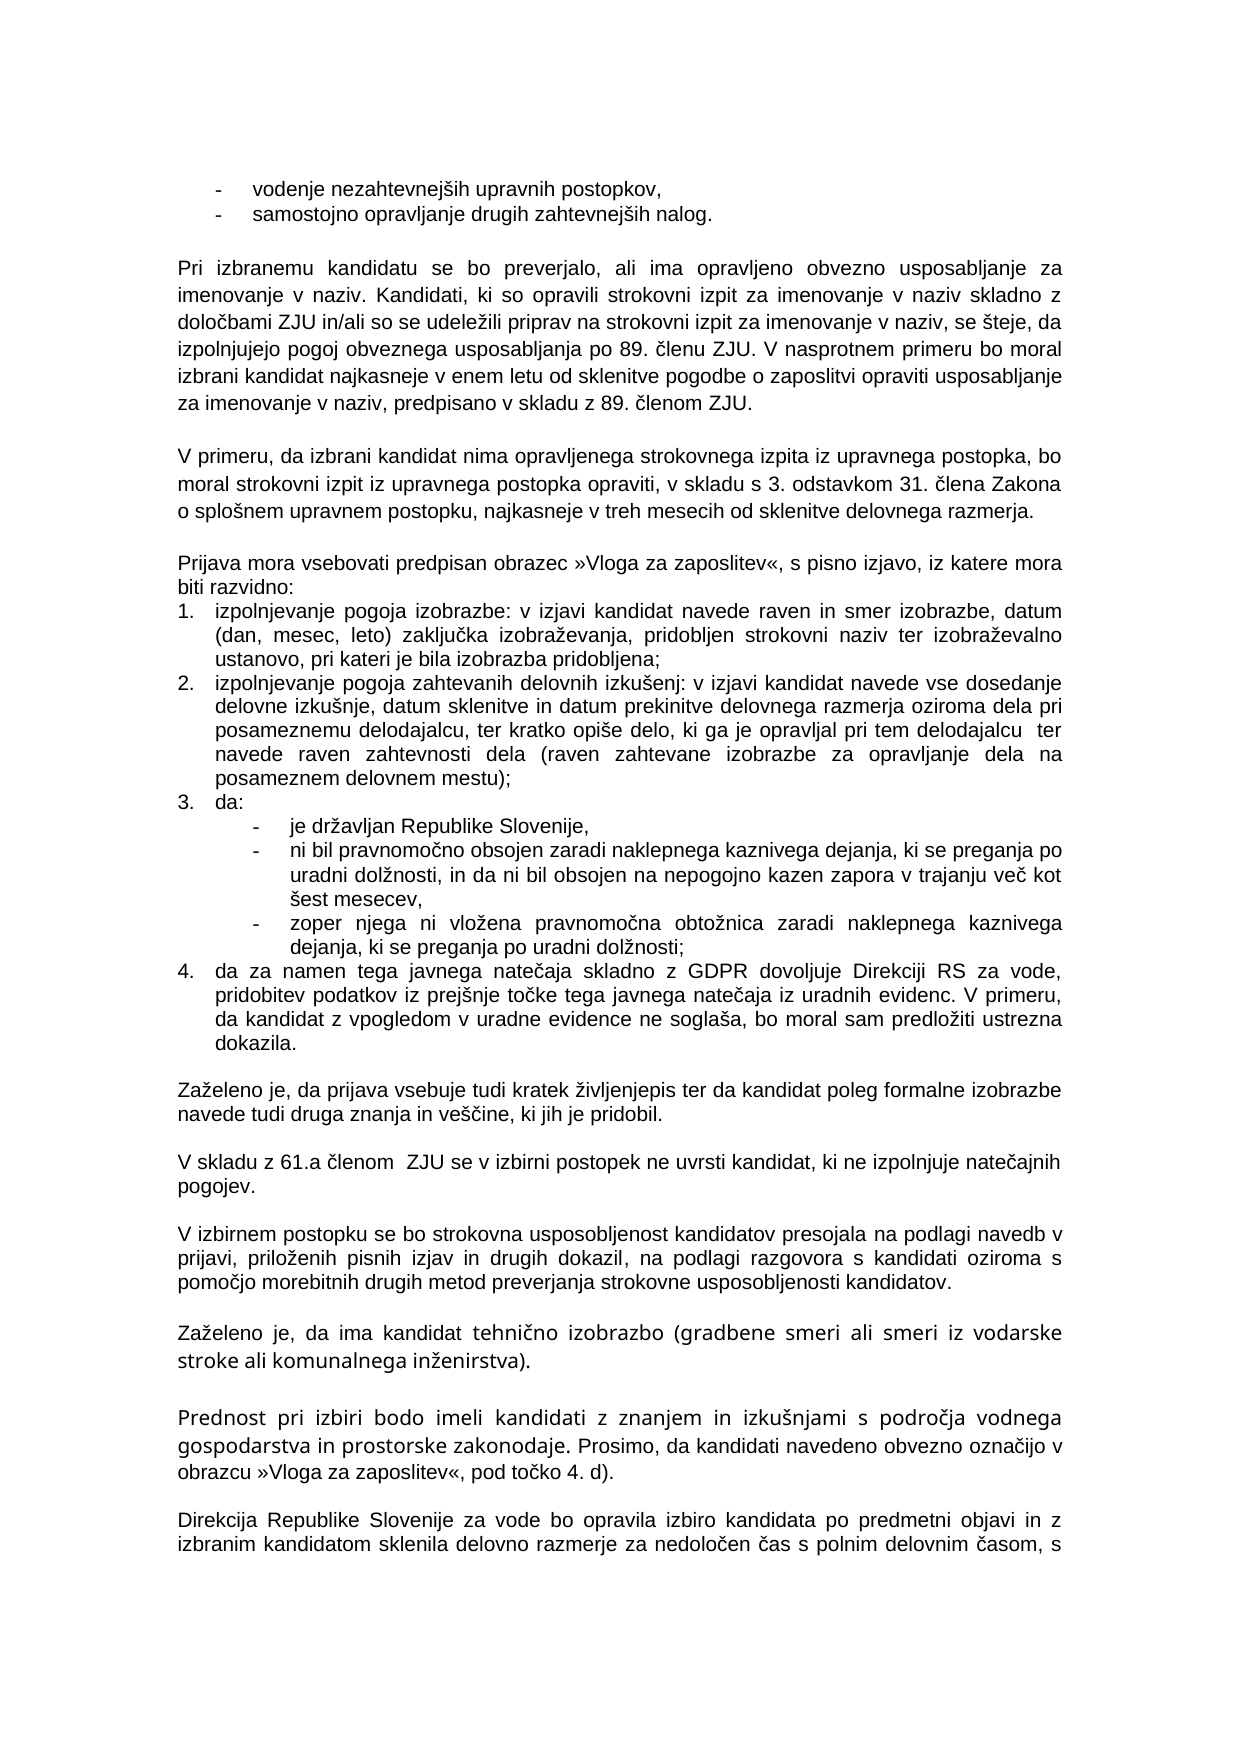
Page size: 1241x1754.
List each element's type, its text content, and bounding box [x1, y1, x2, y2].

list izpolnjevanje pogoja zahtevanih delovnih izkušenj: v izjavi kandidat navede vse dosedanje delovne izkušnje, datum sklenitve in datum prekinitve delovnega razmerja oziroma dela pri posameznemu delodajalcu, ter kratko opiše delo, ki ga je opravljal pri tem delodajalcu ter navede raven zahtevnosti dela (raven zahtevane izobrazbe za opravljanje dela na posameznem delovnem mestu); [177, 670, 1063, 790]
list je državljan Republike Slovenije, [252, 814, 1063, 838]
text V skladu z 61.a členom ZJU se v izbirni postopek ne uvrsti kandidat, ki ne izpolnjuje natečajnih pogojev. [177, 1150, 1063, 1198]
list ni bil pravnomočno obsojen zaradi naklepnega kaznivega dejanja, ki se preganja po uradni dolžnosti, in da ni bil obsojen na nepogojno kazen zapora v trajanju več kot šest mesecev, [252, 838, 1063, 910]
text Zaželeno je, da prijava vsebuje tudi kratek življenjepis ter da kandidat poleg formalne izobrazbe navede tudi druga znanja in veščine, ki jih je pridobil. [177, 1078, 1063, 1126]
list samostojno opravljanje drugih zahtevnejših nalog. [215, 201, 1063, 226]
list vodenje nezahtevnejših upravnih postopkov, [215, 177, 1063, 201]
list izpolnjevanje pogoja izobrazbe: v izjavi kandidat navede raven in smer izobrazbe, datum (dan, mesec, leto) zaključka izobraževanja, pridobljen strokovni naziv ter izobraževalno ustanovo, pri kateri je bila izobrazba pridobljena; [177, 598, 1063, 670]
text Prijava mora vsebovati predpisan obrazec »Vloga za zaposlitev«, s pisno izjavo, iz katere mora biti razvidno: [177, 551, 1063, 598]
list da: [177, 790, 1063, 814]
text V primeru, da izbrani kandidat nima opravljenega strokovnega izpita iz upravnega postopka, bo moral strokovni izpit iz upravnega postopka opraviti, v skladu s 3. odstavkom 31. člena Zakona o splošnem upravnem postopku, najkasneje v treh mesecih od sklenitve delovnega razmerja. [177, 442, 1063, 523]
text Pri izbranemu kandidatu se bo preverjalo, ali ima opravljeno obvezno usposabljanje za imenovanje v naziv. Kandidati, ki so opravili strokovni izpit za imenovanje v naziv skladno z določbami ZJU in/ali so se udeležili priprav na strokovni izpit za imenovanje v naziv, se šteje, da izpolnjujejo pogoj obveznega usposabljanja po 89. členu ZJU. V nasprotnem primeru bo moral izbrani kandidat najkasneje v enem letu od sklenitve pogodbe o zaposlitvi opraviti usposabljanje za imenovanje v naziv, predpisano v skladu z 89. členom ZJU. [177, 253, 1063, 415]
text Prednost pri izbiri bodo imeli kandidati z znanjem in izkušnjami s področja vodnega gospodarstva in prostorske zakonodaje. Prosimo, da kandidati navedeno obvezno označijo v obrazcu »Vloga za zaposlitev«, pod točko 4. d). [177, 1403, 1063, 1484]
text V izbirnem postopku se bo strokovna usposobljenost kandidatov presojala na podlagi navedb v prijavi, priloženih pisnih izjav in drugih dokazil, na podlagi razgovora s kandidati oziroma s pomočjo morebitnih drugih metod preverjanja strokovne usposobljenosti kandidatov. [177, 1222, 1063, 1294]
list da za namen tega javnega natečaja skladno z GDPR dovoljuje Direkciji RS za vode, pridobitev podatkov iz prejšnje točke tega javnega natečaja iz uradnih evidenc. V primeru, da kandidat z vpogledom v uradne evidence ne soglaša, bo moral sam predložiti ustrezna dokazila. [177, 958, 1063, 1054]
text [177, 1508, 1063, 1556]
text Zaželeno je, da ima kandidat tehnično izobrazbo (gradbene smeri ali smeri iz vodarske stroke ali komunalnega inženirstva). [177, 1318, 1063, 1375]
list zoper njega ni vložena pravnomočna obtožnica zaradi naklepnega kaznivega dejanja, ki se preganja po uradni dolžnosti; [252, 910, 1063, 958]
